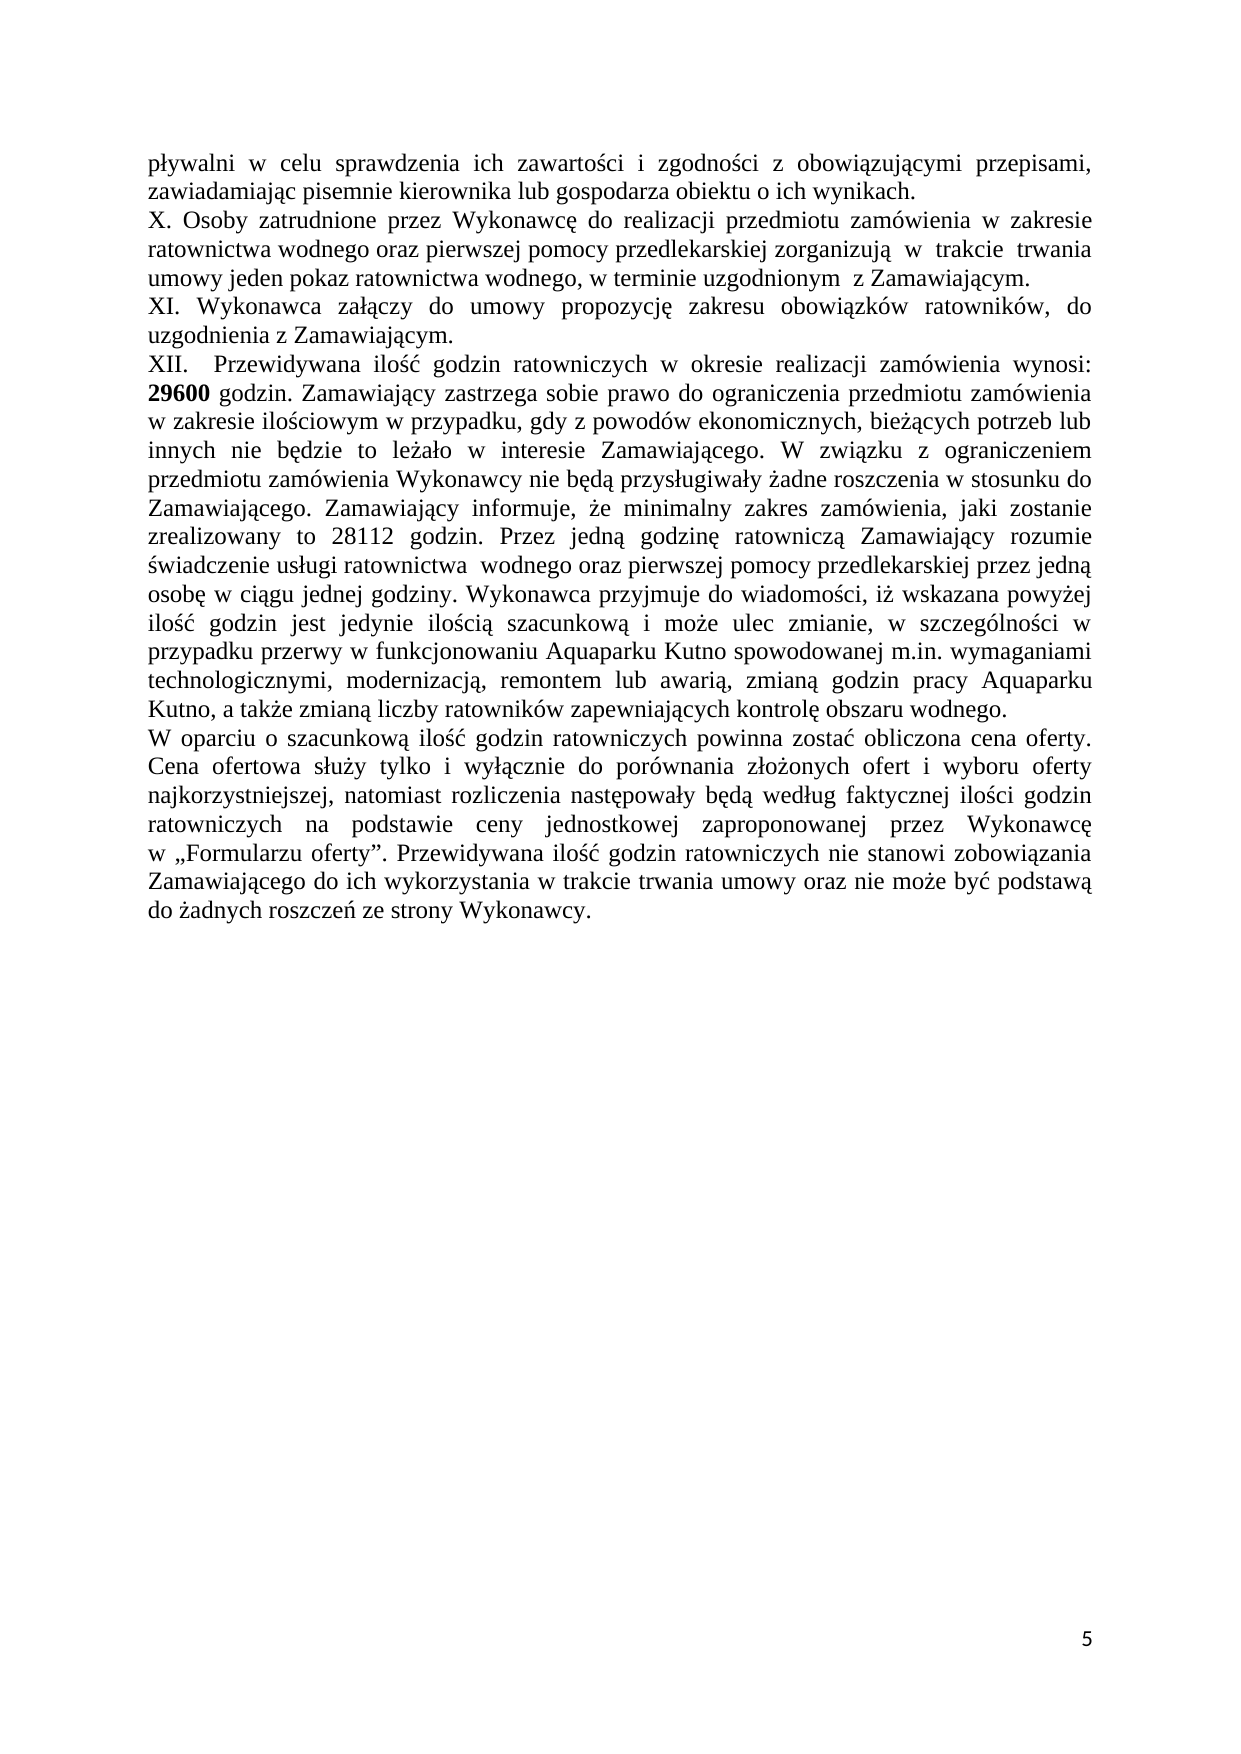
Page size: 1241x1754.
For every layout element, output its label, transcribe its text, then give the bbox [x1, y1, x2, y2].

text X. Osoby zatrudnione przez Wykonawcę do realizacji przedmiotu zamówienia w zakresie ratownictwa wodnego oraz pierwszej pomocy przedlekarskiej zorganizują w trakcie trwania umowy jeden pokaz ratownictwa wodnego, w terminie uzgodnionym z Zamawiającym. [148, 205, 1093, 291]
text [148, 148, 1093, 205]
text XII. Przewidywana ilość godzin ratowniczych w okresie realizacji zamówienia wynosi: 29600 godzin. Zamawiający zastrzega sobie prawo do ograniczenia przedmiotu zamówienia w zakresie ilościowym w przypadku, gdy z powodów ekonomicznych, bieżących potrzeb lub innych nie będzie to leżało w interesie Zamawiającego. W związku z ograniczeniem przedmiotu zamówienia Wykonawcy nie będą przysługiwały żadne roszczenia w stosunku do Zamawiającego. Zamawiający informuje, że minimalny zakres zamówienia, jaki zostanie zrealizowany to 28112 godzin. Przez jedną godzinę ratowniczą Zamawiający rozumie świadczenie usługi ratownictwa wodnego oraz pierwszej pomocy przedlekarskiej przez jedną osobę w ciągu jednej godziny. Wykonawca przyjmuje do wiadomości, iż wskazana powyżej ilość godzin jest jedynie ilością szacunkową i może ulec zmianie, w szczególności w przypadku przerwy w funkcjonowaniu Aquaparku Kutno spowodowanej m.in. wymaganiami technologicznymi, modernizacją, remontem lub awarią, zmianą godzin pracy Aquaparku Kutno, a także zmianą liczby ratowników zapewniających kontrolę obszaru wodnego. [148, 349, 1093, 723]
text XI. Wykonawca załączy do umowy propozycję zakresu obowiązków ratowników, do uzgodnienia z Zamawiającym. [148, 291, 1093, 349]
text W oparciu o szacunkową ilość godzin ratowniczych powinna zostać obliczona cena oferty. Cena ofertowa służy tylko i wyłącznie do porównania złożonych ofert i wyboru oferty najkorzystniejszej, natomiast rozliczenia następowały będą według faktycznej ilości godzin ratowniczych na podstawie ceny jednostkowej zaproponowanej przez Wykonawcę w „Formularzu oferty”. Przewidywana ilość godzin ratowniczych nie stanowi zobowiązania Zamawiającego do ich wykorzystania w trakcie trwania umowy oraz nie może być podstawą do żadnych roszczeń ze strony Wykonawcy. [148, 723, 1093, 924]
